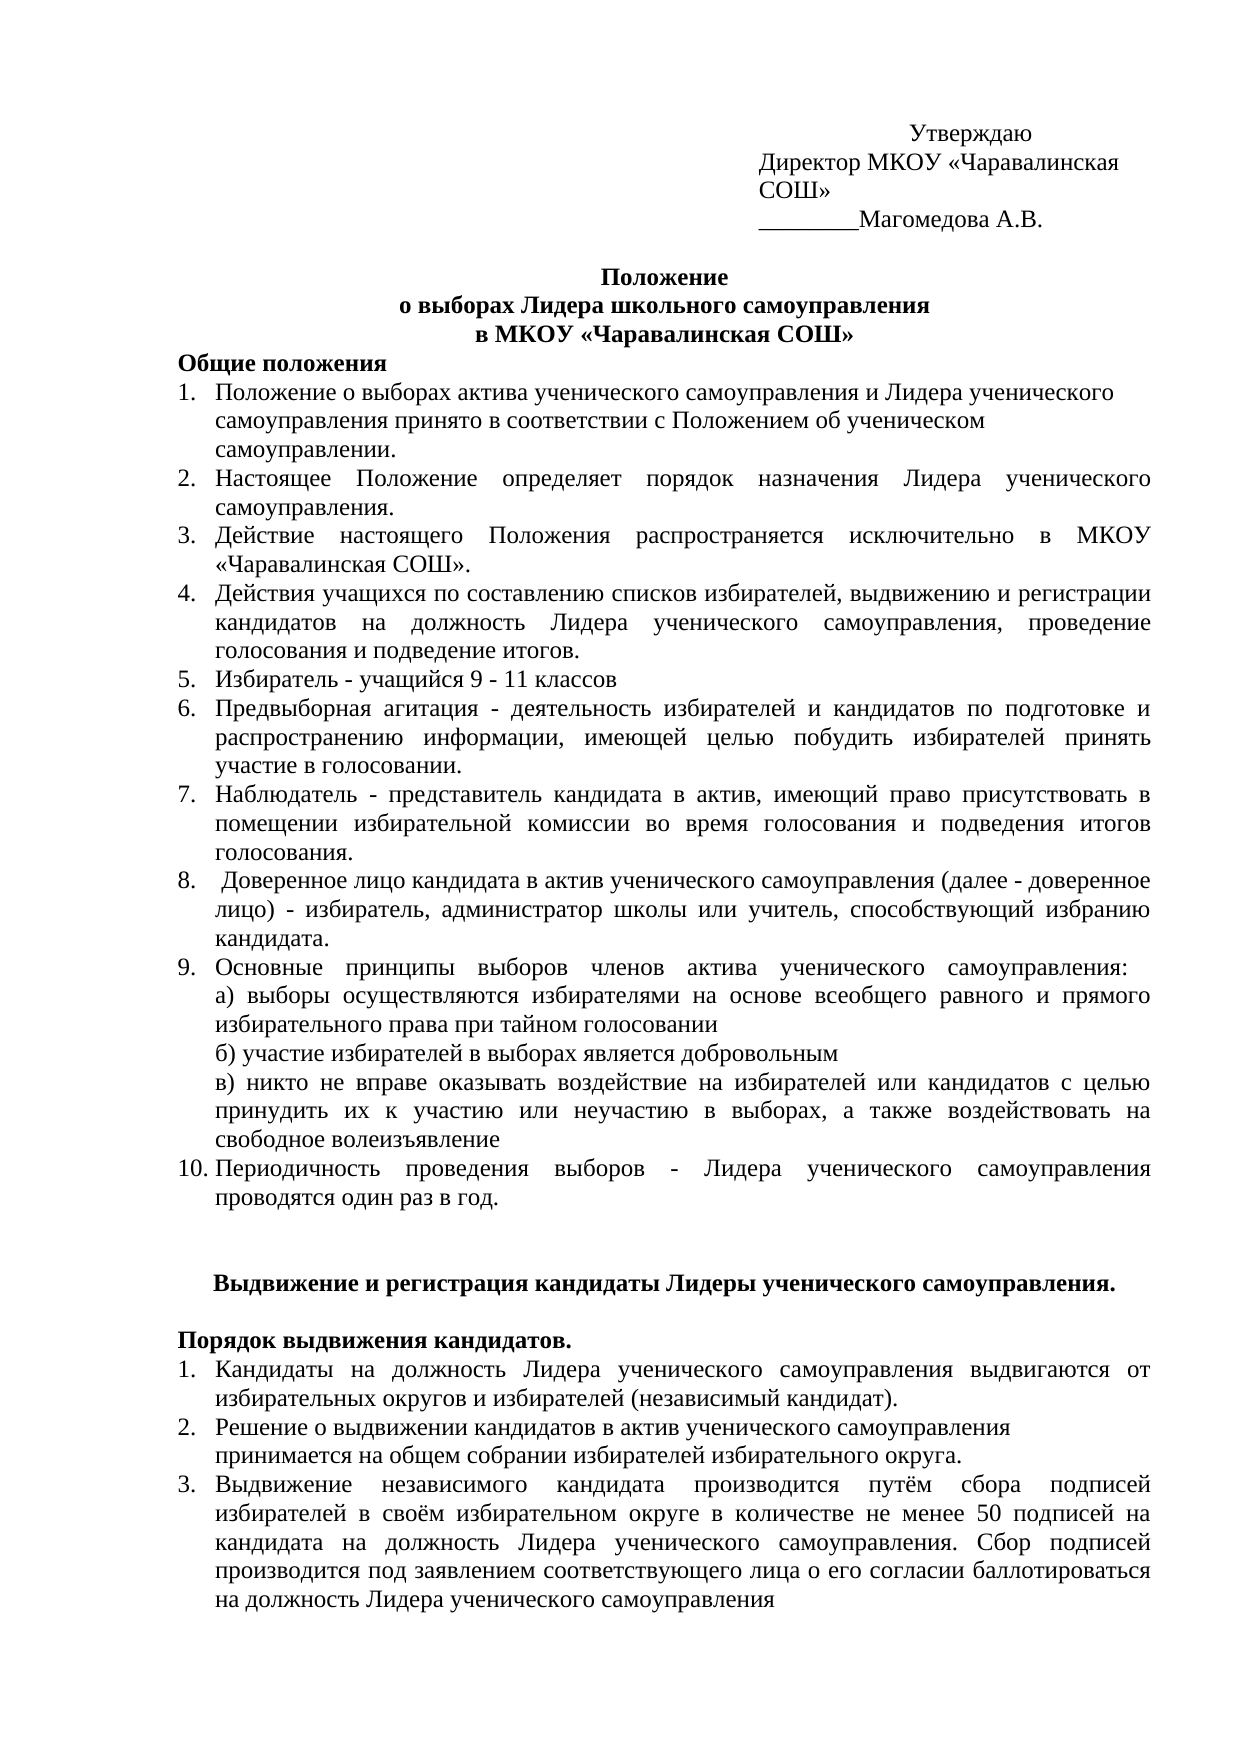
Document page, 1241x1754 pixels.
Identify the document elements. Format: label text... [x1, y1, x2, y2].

text о выборах Лидера школьного самоуправления [177, 291, 1152, 319]
list Наблюдатель - представитель кандидата в актив, имеющий право присутствовать в помещении избирательной комиссии во время голосования и подведения итогов голосования. [177, 779, 1152, 866]
list Выдвижение независимого кандидата производится путём сбора подписей избирателей в своём избирательном округе в количестве не менее 50 подписей на кандидата на должность Лидера ученического самоуправления. Сбор подписей производится под заявлением соответствующего лица о его согласии баллотироваться на должность Лидера ученического самоуправления [177, 1469, 1152, 1613]
list Предвыборная агитация - деятельность избирателей и кандидатов по подготовке и распространению информации, имеющей целью побудить избирателей принять участие в голосовании. [177, 693, 1152, 779]
list Настоящее Положение определяет порядок назначения Лидера ученического самоуправления. [177, 463, 1152, 521]
text Порядок выдвижения кандидатов. [177, 1326, 1152, 1354]
text Положение [177, 262, 1152, 291]
list Положение о выборах актива ученического самоуправления и Лидера ученического самоуправления принято в соответствии с Положением об ученическом самоуправлении. [177, 377, 1152, 463]
list Действия учащихся по составлению списков избирателей, выдвижению и регистрации кандидатов на должность Лидера ученического самоуправления, проведение голосования и подведение итогов. [177, 578, 1152, 664]
list Основные принципы выборов членов актива ученического самоуправления: а) выборы осуществляются избирателями на основе всеобщего равного и прямого избирательного права при тайном голосовании [177, 952, 1152, 1038]
list Избиратель - учащийся 9 - 11 классов [177, 664, 1152, 693]
text в) никто не вправе оказывать воздействие на избирателей или кандидатов с целью принудить их к участию или неучастию в выборах, а также воздействовать на свободное волеизъявление [215, 1067, 1152, 1153]
text б) участие избирателей в выборах является добровольным [177, 1038, 1152, 1067]
list Кандидаты на должность Лидера ученического самоуправления выдвигаются от избирательных округов и избирателей (независимый кандидат). [177, 1354, 1152, 1412]
list Периодичность проведения выборов - Лидера ученического самоуправления проводятся один раз в год. [177, 1153, 1152, 1211]
list Доверенное лицо кандидата в актив ученического самоуправления (далее - доверенное лицо) - избиратель, администратор школы или учитель, способствующий избранию кандидата. [177, 866, 1152, 952]
text Утверждаю [758, 118, 1152, 147]
text ________Магомедова А.В. [758, 204, 1152, 233]
list Действие настоящего Положения распространяется исключительно в МКОУ «Чаравалинская СОШ». [177, 521, 1152, 578]
text Директор МКОУ «Чаравалинская СОШ» [758, 147, 1152, 204]
text в МКОУ «Чаравалинская СОШ» [177, 319, 1152, 348]
list Решение о выдвижении кандидатов в актив ученического самоуправления принимается на общем собрании избирателей избирательного округа. [177, 1412, 1152, 1469]
text Выдвижение и регистрация кандидаты Лидеры ученического самоуправления. [177, 1268, 1152, 1297]
text Общие положения [177, 348, 1152, 377]
